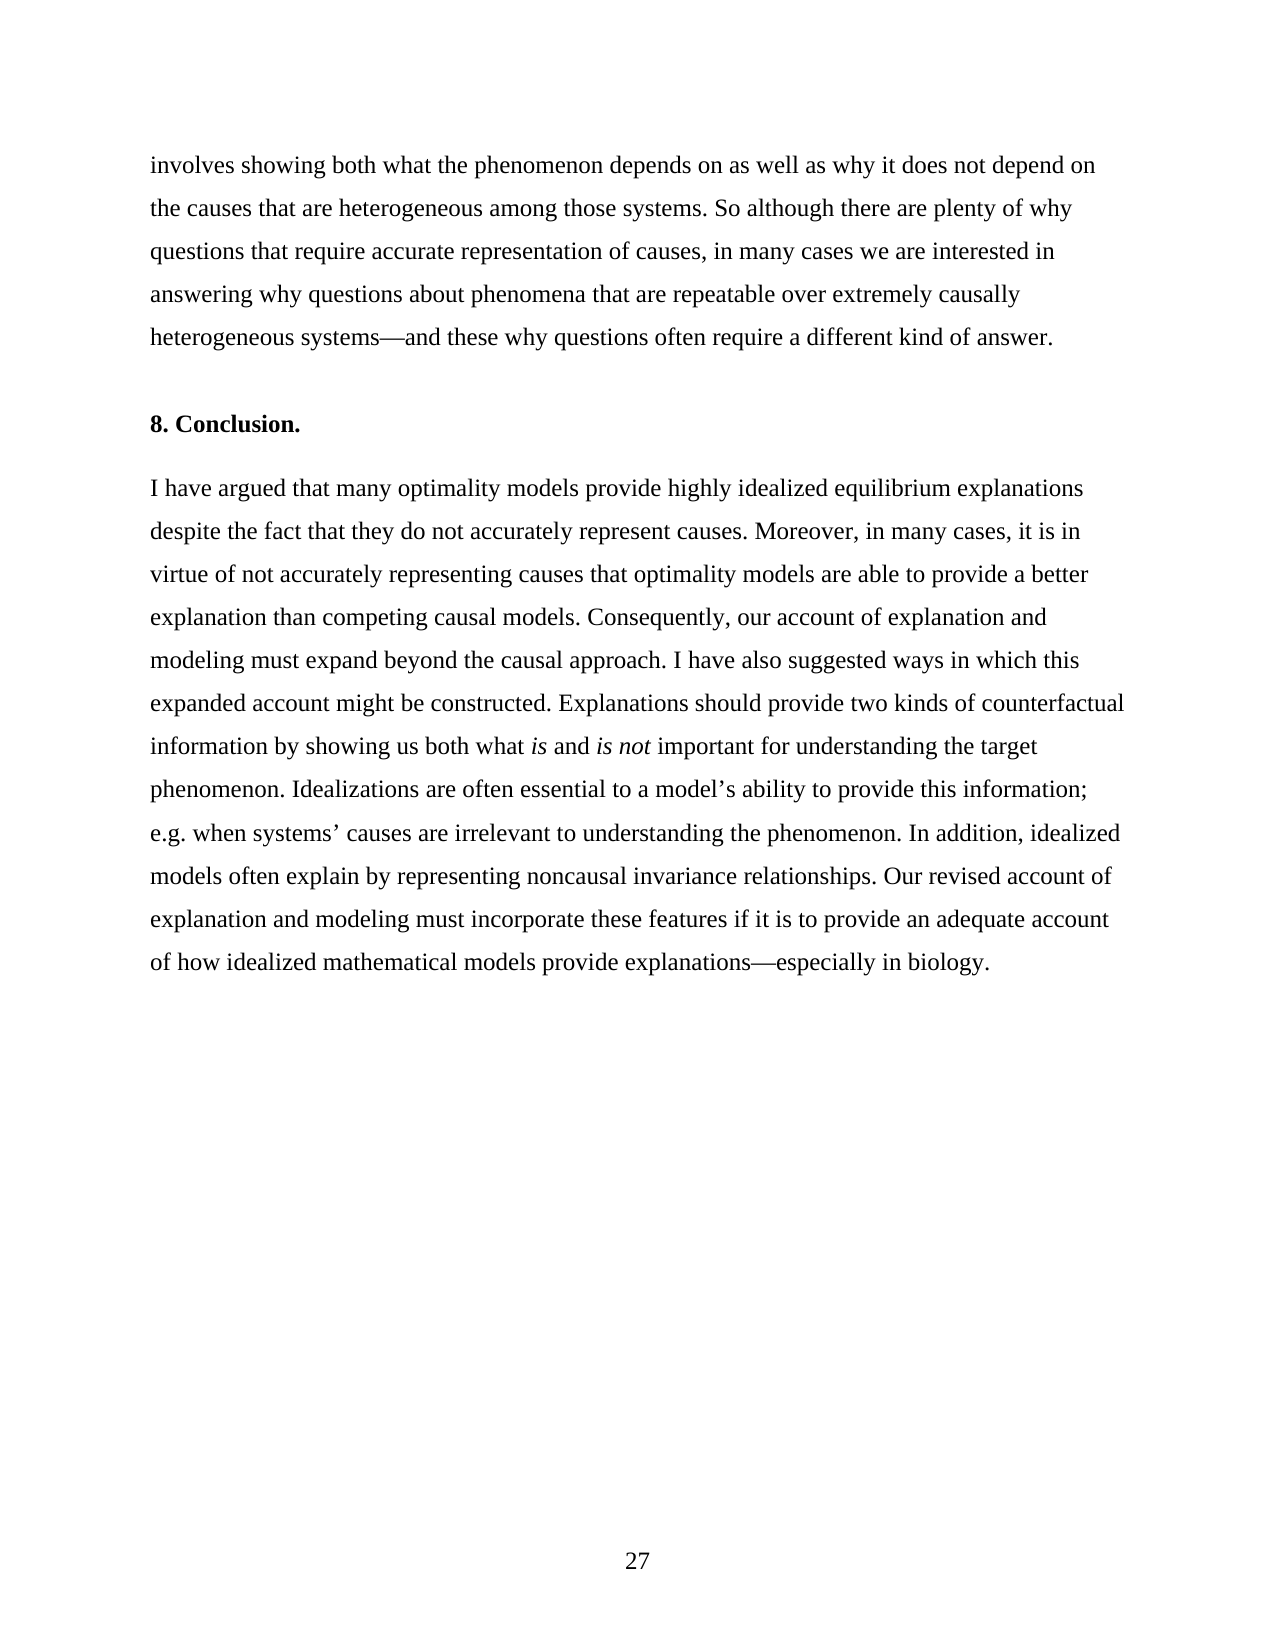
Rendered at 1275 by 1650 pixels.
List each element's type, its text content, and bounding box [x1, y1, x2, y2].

text 8. Conclusion. [150, 409, 1125, 437]
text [150, 150, 1125, 351]
text I have argued that many optimality models provide highly idealized equilibrium explanations despite the fact that they do not accurately represent causes. Moreover, in many cases, it is in virtue of not accurately representing causes that optimality models are able to provide a better explanation than competing causal models. Consequently, our account of explanation and modeling must expand beyond the causal approach. I have also suggested ways in which this expanded account might be constructed. Explanations should provide two kinds of counterfactual information by showing us both what is and is not important for understanding the target phenomenon. Idealizations are often essential to a model’s ability to provide this information; e.g. when systems’ causes are irrelevant to understanding the phenomenon. In addition, idealized models often explain by representing noncausal invariance relationships. Our revised account of explanation and modeling must incorporate these features if it is to provide an adequate account of how idealized mathematical models provide explanations—especially in biology.References: [150, 473, 1125, 976]
